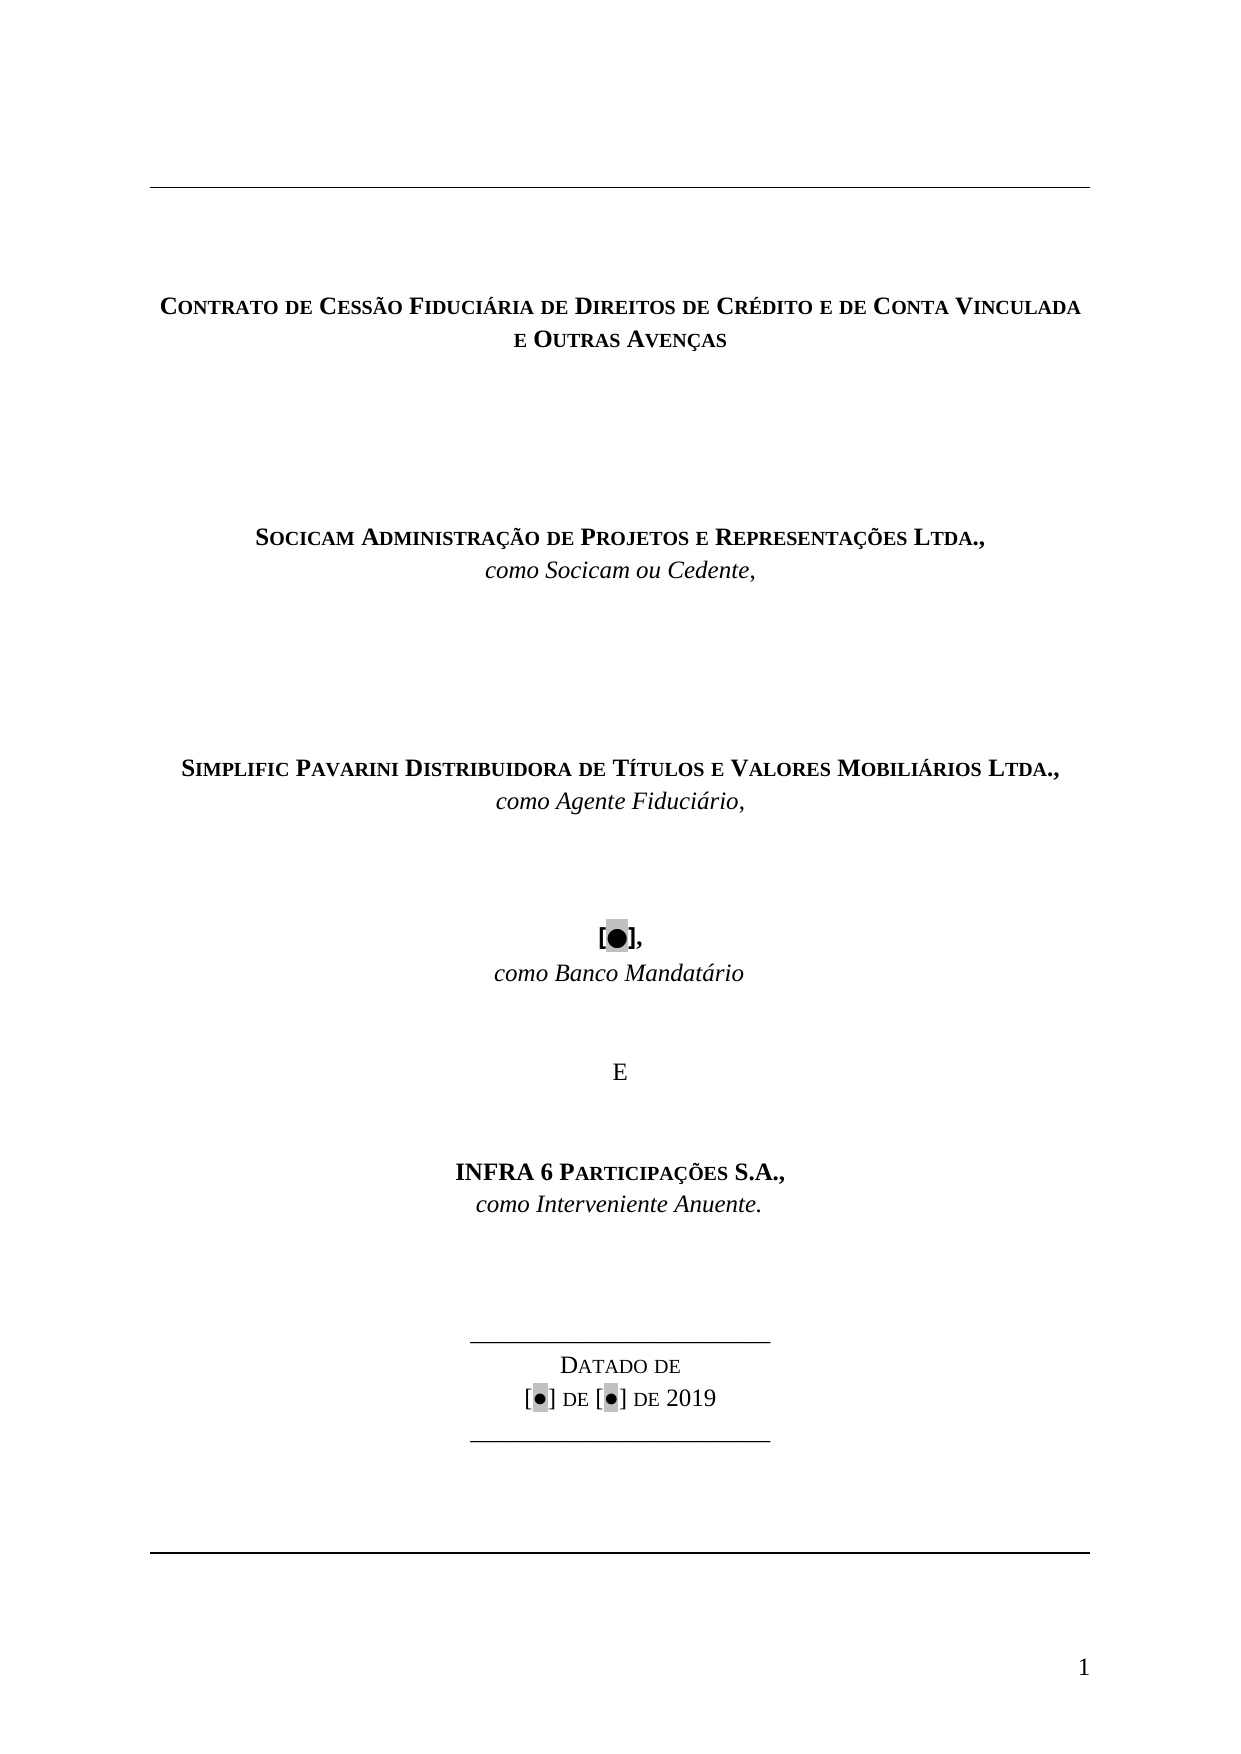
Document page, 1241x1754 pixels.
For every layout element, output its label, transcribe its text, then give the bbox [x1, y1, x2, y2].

text Datado de [150, 1350, 1090, 1379]
text como Interveniente Anuente. [150, 1187, 1090, 1218]
text ________________________ [150, 1317, 1090, 1346]
text como Socicam ou Cedente, [150, 555, 1090, 584]
text [●] de [●] de 2019 [150, 1383, 533, 1412]
text Socicam Administração de Projetos e Representações Ltda., [150, 522, 1090, 551]
text [●] de [●] de 2019 [548, 1383, 604, 1412]
text ________________________ [150, 1416, 1090, 1445]
text como Banco Mandatário [150, 958, 1090, 986]
text como Agente Fiduciário, [150, 786, 1090, 815]
text Simplific Pavarini Distribuidora de Títulos e Valores Mobiliários Ltda., [150, 753, 1090, 782]
text E [150, 1057, 1090, 1085]
text [●], [150, 918, 1090, 952]
text INFRA 6 Participações S.A., [150, 1156, 1090, 1187]
text [●] de [●] de 2019 [618, 1383, 1090, 1412]
text Contrato de Cessão Fiduciária de Direitos de Crédito e de Conta Vinculada e Outras Avenças [150, 291, 1090, 353]
